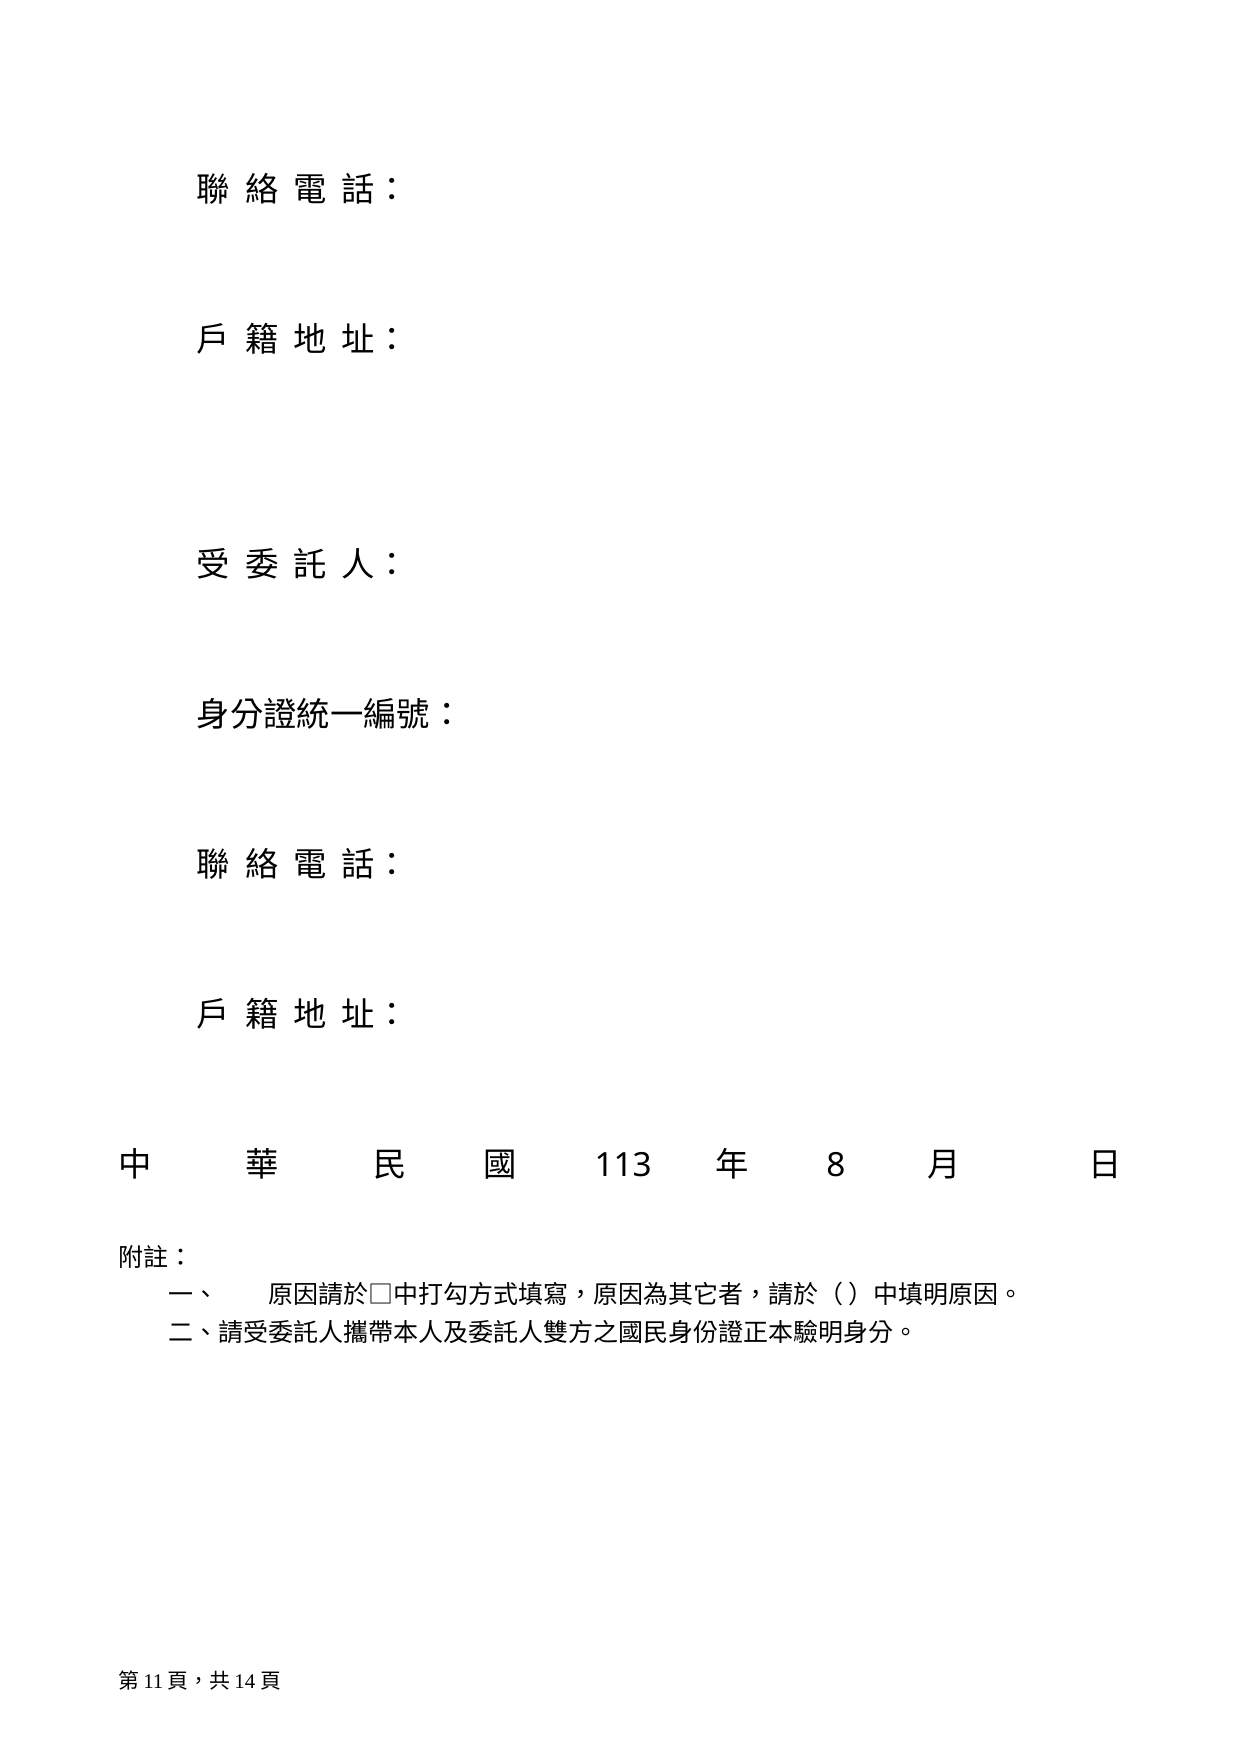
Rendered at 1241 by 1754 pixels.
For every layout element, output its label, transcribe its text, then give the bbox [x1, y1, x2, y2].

list 原因請於□中打勾方式填寫，原因為其它者，請於（ ）中填明原因。 [168, 1274, 1122, 1312]
text 戶 籍 地 址： [130, 974, 1122, 1049]
text 聯 絡 電 話： [130, 149, 1122, 224]
text 戶 籍 地 址： [130, 299, 1122, 374]
text 中 華 民 國 113 年 8 月 日 [118, 1124, 1122, 1199]
text 受 委 託 人： [130, 524, 1122, 599]
text 身分證統一編號： [130, 674, 1122, 749]
text 附註： [118, 1237, 1122, 1274]
text 二、請受委託人攜帶本人及委託人雙方之國民身份證正本驗明身分。 [118, 1312, 1122, 1349]
text 聯 絡 電 話： [130, 824, 1122, 899]
